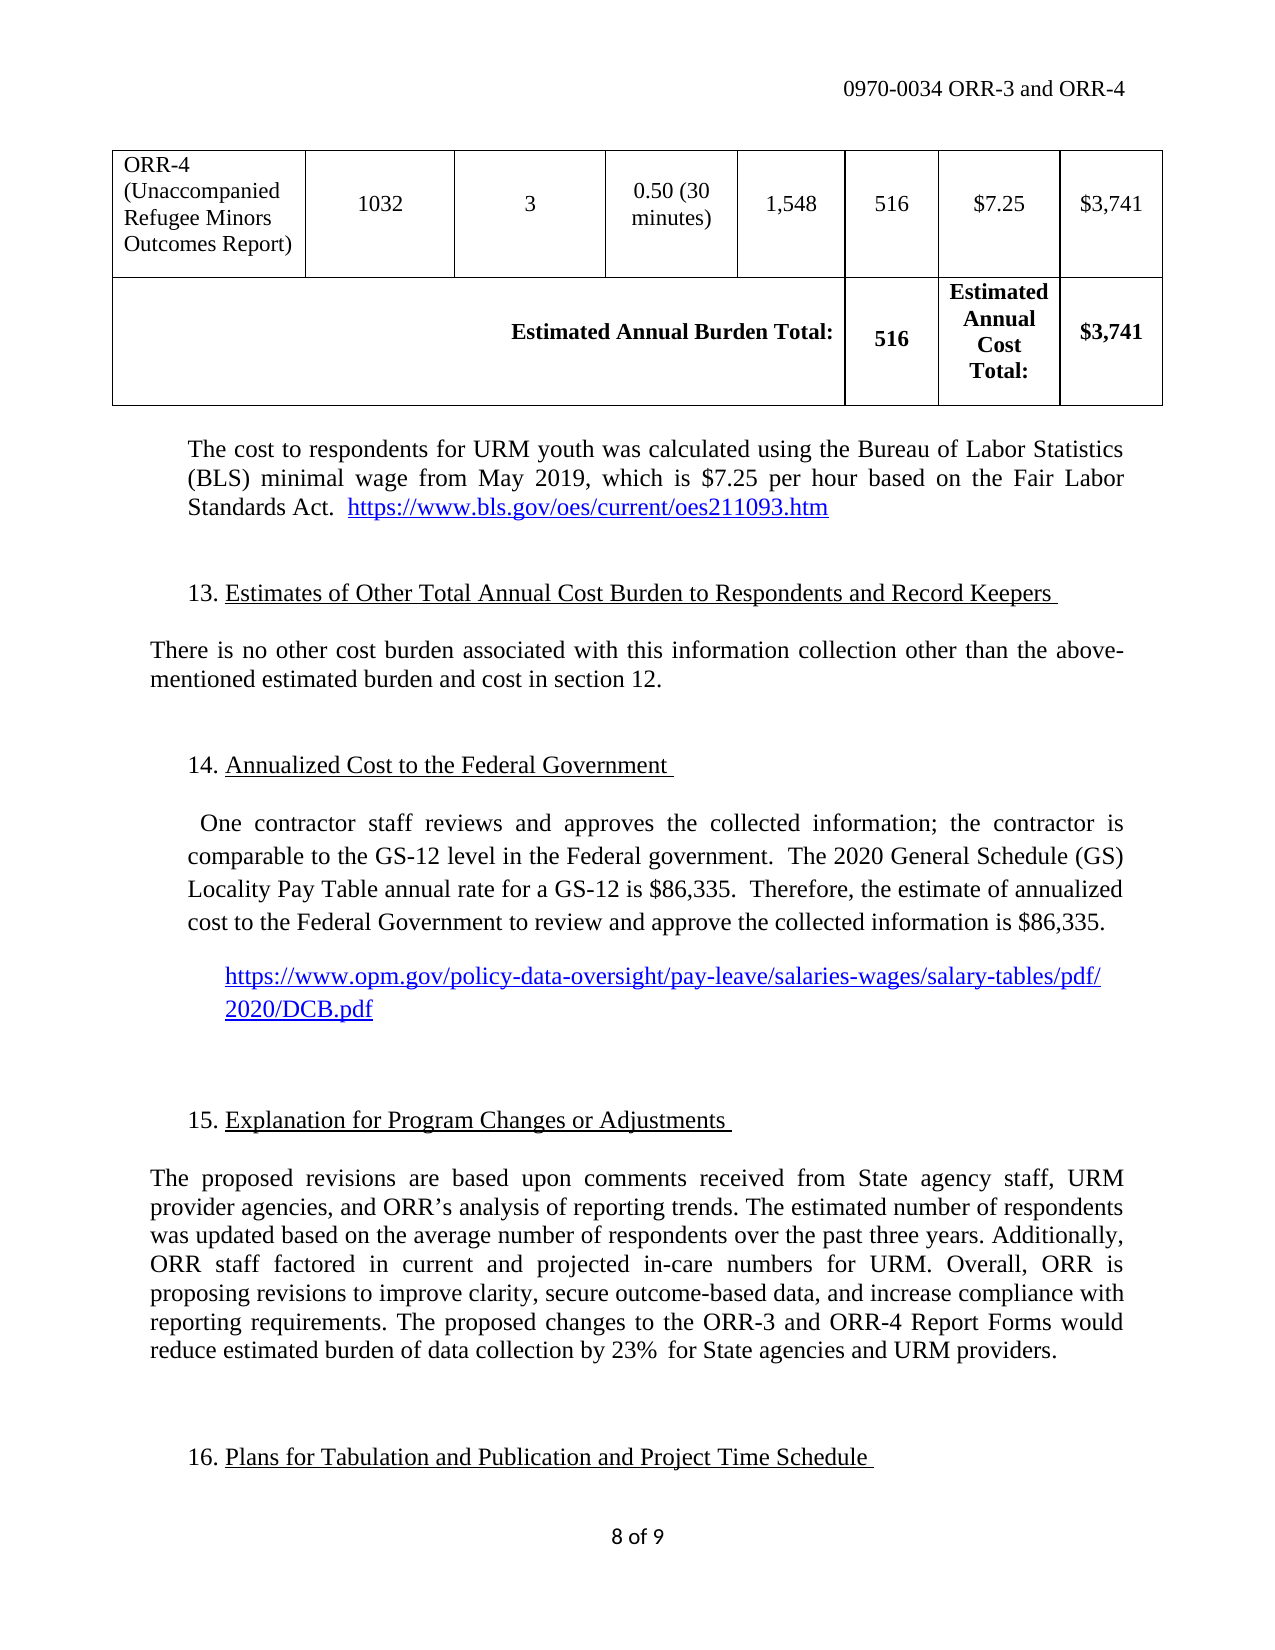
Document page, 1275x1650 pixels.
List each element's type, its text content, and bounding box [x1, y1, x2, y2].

text The proposed revisions are based upon comments received from State agency staff, URM provider agencies, and ORR’s analysis of reporting trends. The estimated number of respondents was updated based on the average number of respondents over the past three years. Additionally, ORR staff factored in current and projected in-care numbers for URM. Overall, ORR is proposing revisions to improve clarity, secure outcome-based data, and increase compliance with reporting requirements. The proposed changes to the ORR-3 and ORR-4 Report Forms would reduce estimated burden of data collection by 23% for State agencies and URM providers. [150, 1163, 1125, 1364]
table_cell $3,741 [1061, 278, 1162, 404]
table_cell Estimated Annual Burden Total: [113, 278, 844, 404]
table_cell 1,548 [738, 151, 844, 277]
table_cell 516 [846, 151, 938, 277]
list Explanation for Program Changes or Adjustments [187, 1105, 1125, 1134]
table_cell ORR-4 (Unaccompanied Refugee Minors Outcomes Report) [113, 151, 305, 277]
table_cell $3,741 [1061, 151, 1162, 277]
list Estimates of Other Total Annual Cost Burden to Respondents and Record Keepers [187, 578, 1125, 607]
text One contractor staff reviews and approves the collected information; the contractor is comparable to the GS-12 level in the Federal government. The 2020 General Schedule (GS) Locality Pay Table annual rate for a GS-12 is $86,335. Therefore, the estimate of annualized cost to the Federal Government to review and approve the collected information is $86,335. [187, 808, 1125, 936]
list Annualized Cost to the Federal Government [187, 751, 1125, 779]
list Plans for Tabulation and Publication and Project Time Schedule [187, 1442, 1125, 1471]
text https://www.opm.gov/policy-data-oversight/pay-leave/salaries-wages/salary-tables/pdf/2020/DCB.pdf [225, 961, 1125, 1023]
table_cell 516 [846, 278, 938, 404]
table_cell 0.50 (30 minutes) [606, 151, 737, 277]
table_cell 1032 [306, 151, 454, 277]
text The cost to respondents for URM youth was calculated using the Bureau of Labor Statistics (BLS) minimal wage from May 2019, which is $7.25 per hour based on the Fair Labor Standards Act. https://www.bls.gov/oes/current/oes211093.htm [187, 434, 1125, 521]
table_cell Estimated Annual Cost Total: [939, 278, 1059, 404]
table_cell $7.25 [939, 151, 1059, 277]
text There is no other cost burden associated with this information collection other than the above-mentioned estimated burden and cost in section 12. [150, 636, 1125, 693]
table_cell 3 [455, 151, 605, 277]
